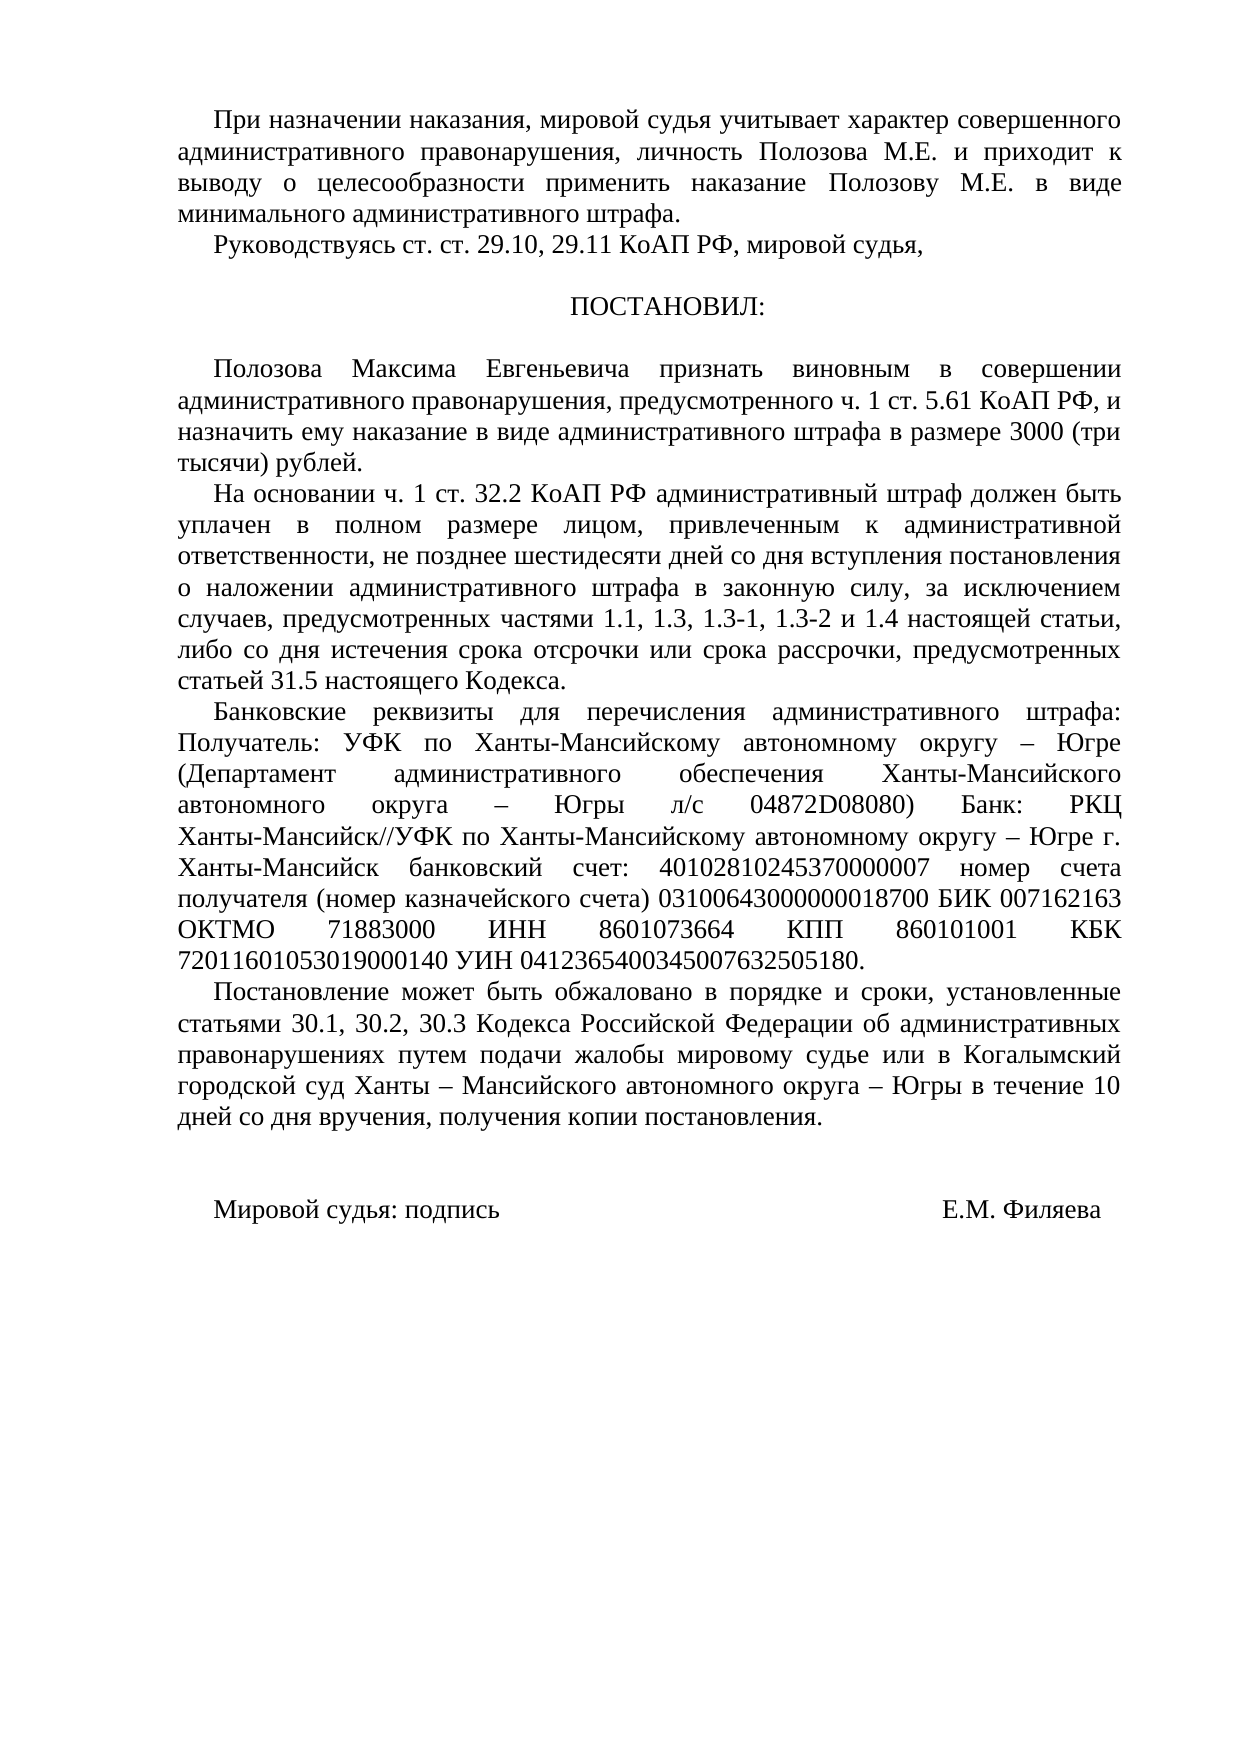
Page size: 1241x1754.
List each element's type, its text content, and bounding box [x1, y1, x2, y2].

text Полозова Максима Евгеньевича признать виновным в совершении административного правонарушения, предусмотренного ч. 1 ст. 5.61 КоАП РФ, и назначить ему наказание в виде административного штрафа в размере 3000 (три тысячи) рублей. [177, 353, 1122, 477]
text При назначении наказания, мировой судья учитывает характер совершенного административного правонарушения, личность Полозова М.Е. и приходит к выводу о целесообразности применить наказание Полозову М.Е. в виде минимального административного штрафа. [177, 103, 1122, 228]
text Руководствуясь ст. ст. 29.10, 29.11 КоАП РФ, мировой судья, [177, 228, 1122, 259]
text Мировой судья: подпись Е.М. Филяева [177, 1193, 1122, 1225]
text ПОСТАНОВИЛ: [177, 290, 1122, 321]
text Постановление может быть обжаловано в порядке и сроки, установленные статьями 30.1, 30.2, 30.3 Кодекса Российской Федерации об административных правонарушениях путем подачи жалобы мировому судье или в Когалымский городской суд Ханты – Мансийского автономного округа – Югры в течение 10 дней со дня вручения, получения копии постановления. [177, 976, 1122, 1131]
text Банковские реквизиты для перечисления административного штрафа: Получатель: УФК по Ханты-Мансийскому автономному округу – Югре (Департамент административного обеспечения Ханты-Мансийского автономного округа – Югры л/с 04872D08080) Банк: РКЦ Ханты-Мансийск//УФК по Ханты-Мансийскому автономному округу – Югре г. Ханты-Мансийск банковский счет: 40102810245370000007 номер счета получателя (номер казначейского счета) 03100643000000018700 БИК 007162163 ОКТМО 71883000 ИНН 8601073664 КПП 860101001 КБК 72011601053019000140 УИН 0412365400345007632505180. [177, 695, 1122, 976]
text На основании ч. 1 ст. 32.2 КоАП РФ административный штраф должен быть уплачен в полном размере лицом, привлеченным к административной ответственности, не позднее шестидесяти дней со дня вступления постановления о наложении административного штрафа в законную силу, за исключением случаев, предусмотренных частями 1.1, 1.3, 1.3-1, 1.3-2 и 1.4 настоящей статьи, либо со дня истечения срока отсрочки или срока рассрочки, предусмотренных статьей 31.5 настоящего Кодекса. [177, 477, 1122, 695]
